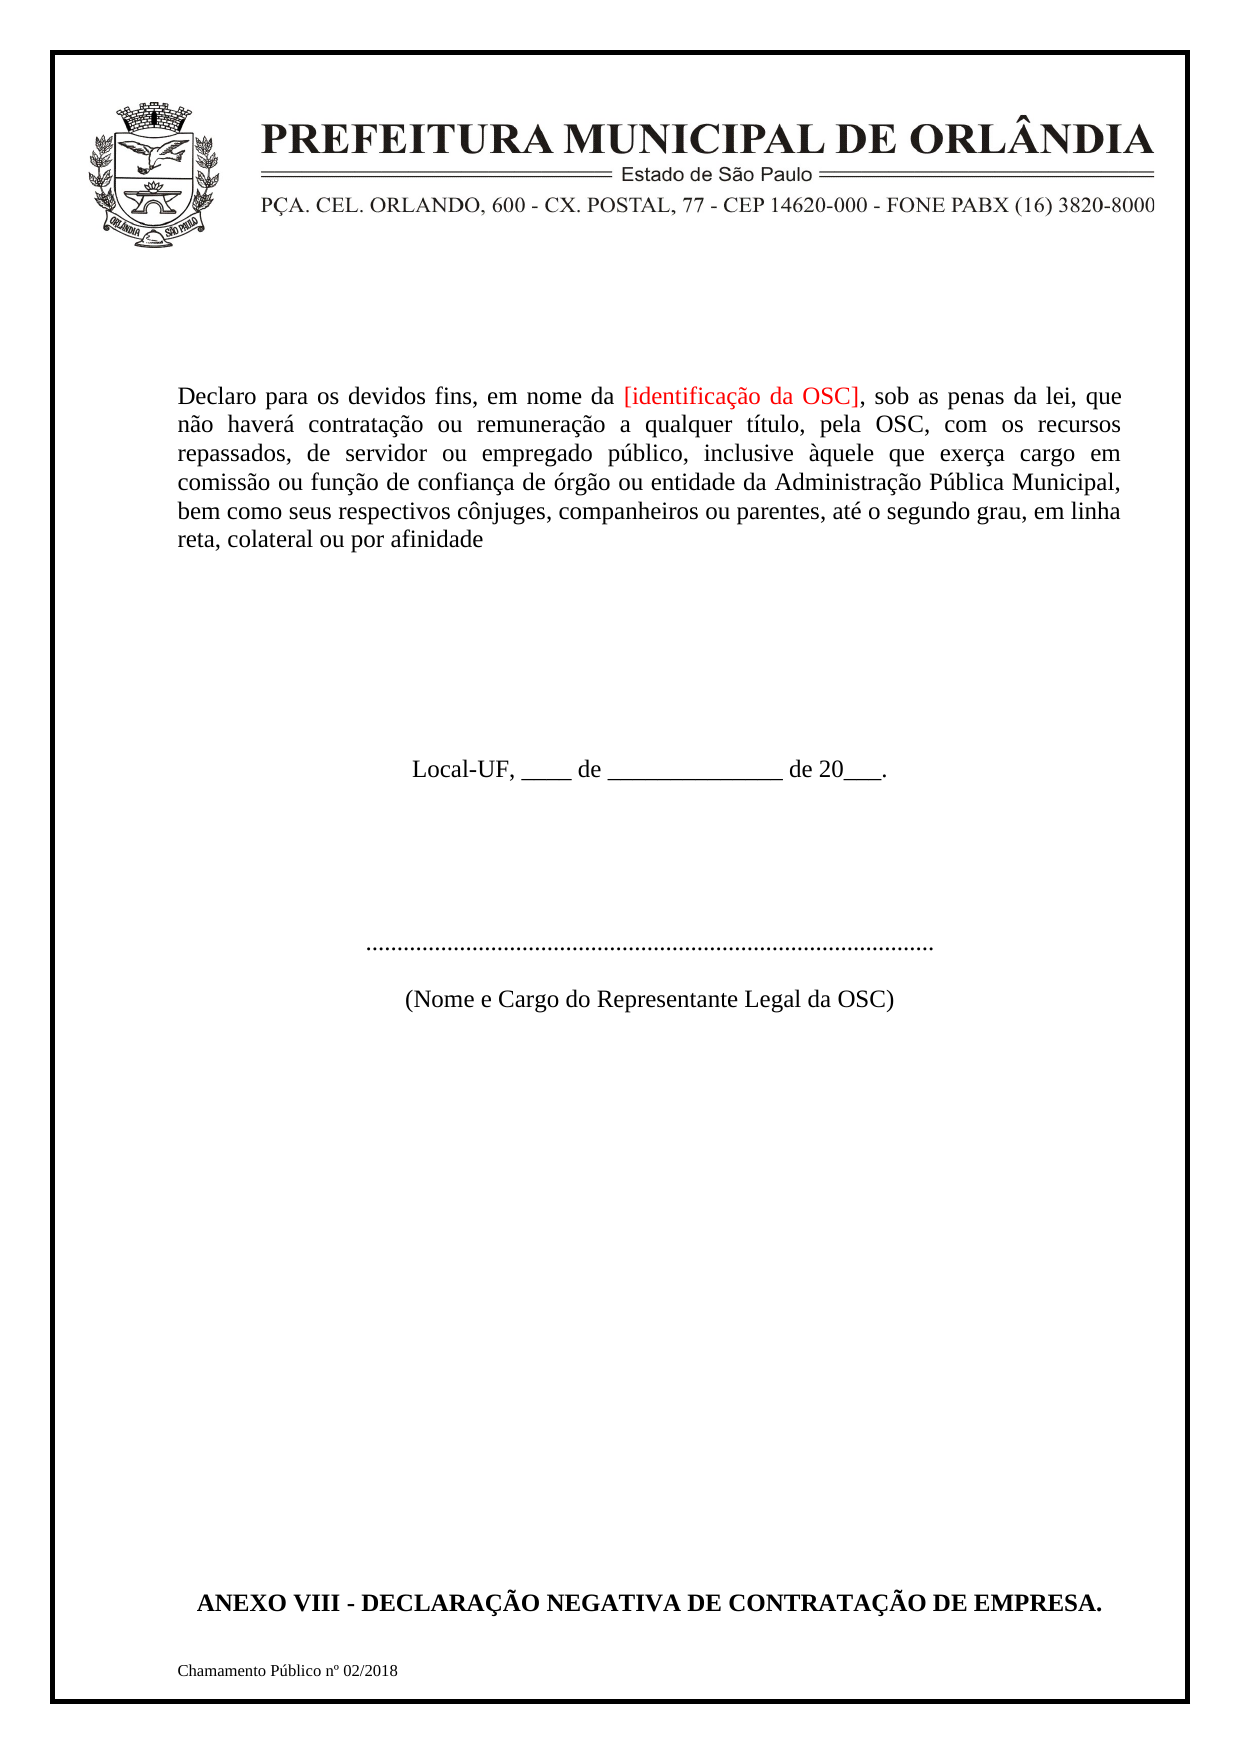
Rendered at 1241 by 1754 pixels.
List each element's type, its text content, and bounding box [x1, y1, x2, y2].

text Declaro para os devidos fins, em nome da [identificação da OSC], sob as penas da lei, que não haverá contratação ou remuneração a qualquer título, pela OSC, com os recursos repassados, de servidor ou empregado público, inclusive àquele que exerça cargo em comissão ou função de confiança de órgão ou entidade da Administração Pública Municipal, bem como seus respectivos cônjuges, companheiros ou parentes, até o segundo grau, em linha reta, colateral ou por afinidade [177, 381, 1122, 553]
text ANEXO VIII - DECLARAÇÃO NEGATIVA DE CONTRATAÇÃO DE EMPRESA. [177, 1588, 1122, 1617]
text ........................................................................................... [177, 927, 1122, 956]
picture [88, 102, 1155, 248]
text Local-UF, ____ de ______________ de 20___. [177, 754, 1122, 783]
text (Nome e Cargo do Representante Legal da OSC) [177, 984, 1122, 1013]
